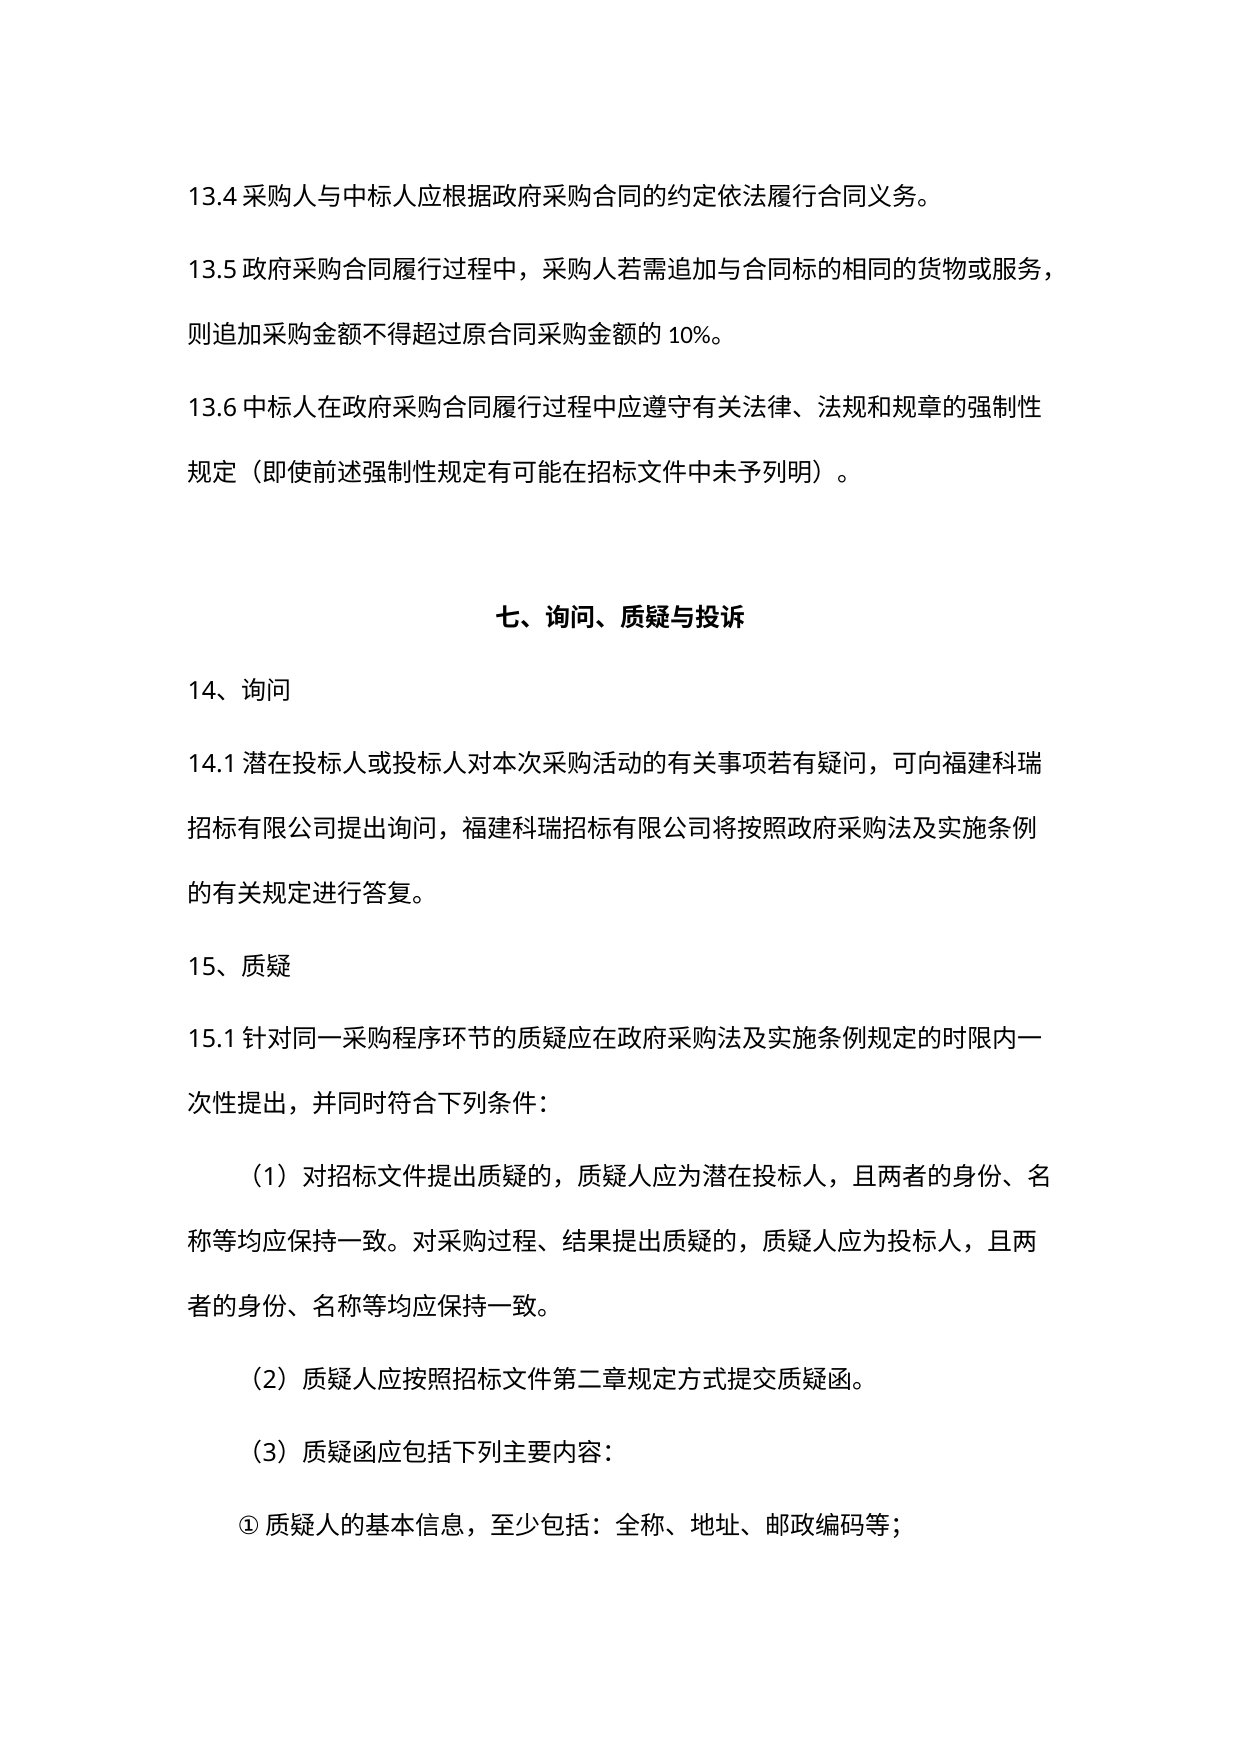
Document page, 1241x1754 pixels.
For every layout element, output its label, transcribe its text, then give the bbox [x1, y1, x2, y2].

text （2）质疑人应按照招标文件第二章规定方式提交质疑函。 [187, 1345, 1053, 1410]
text （3）质疑函应包括下列主要内容： [187, 1418, 1053, 1483]
text 14、询问 [187, 656, 1053, 721]
text 13.4采购人与中标人应根据政府采购合同的约定依法履行合同义务。 [187, 162, 1053, 227]
text （1）对招标文件提出质疑的，质疑人应为潜在投标人，且两者的身份、名称等均应保持一致。对采购过程、结果提出质疑的，质疑人应为投标人，且两者的身份、名称等均应保持一致。 [187, 1142, 1053, 1337]
text 14.1潜在投标人或投标人对本次采购活动的有关事项若有疑问，可向福建科瑞招标有限公司提出询问，福建科瑞招标有限公司将按照政府采购法及实施条例的有关规定进行答复。 [187, 729, 1053, 924]
text 15.1针对同一采购程序环节的质疑应在政府采购法及实施条例规定的时限内一次性提出，并同时符合下列条件： [187, 1004, 1053, 1134]
text 13.5政府采购合同履行过程中，采购人若需追加与合同标的相同的货物或服务，则追加采购金额不得超过原合同采购金额的10%。 [187, 235, 1053, 365]
text 13.6中标人在政府采购合同履行过程中应遵守有关法律、法规和规章的强制性规定（即使前述强制性规定有可能在招标文件中未予列明）。 [187, 373, 1053, 503]
text 15、质疑 [187, 932, 1053, 997]
text ①质疑人的基本信息，至少包括：全称、地址、邮政编码等； [187, 1491, 1053, 1556]
text 七、询问、质疑与投诉 [187, 583, 1053, 648]
